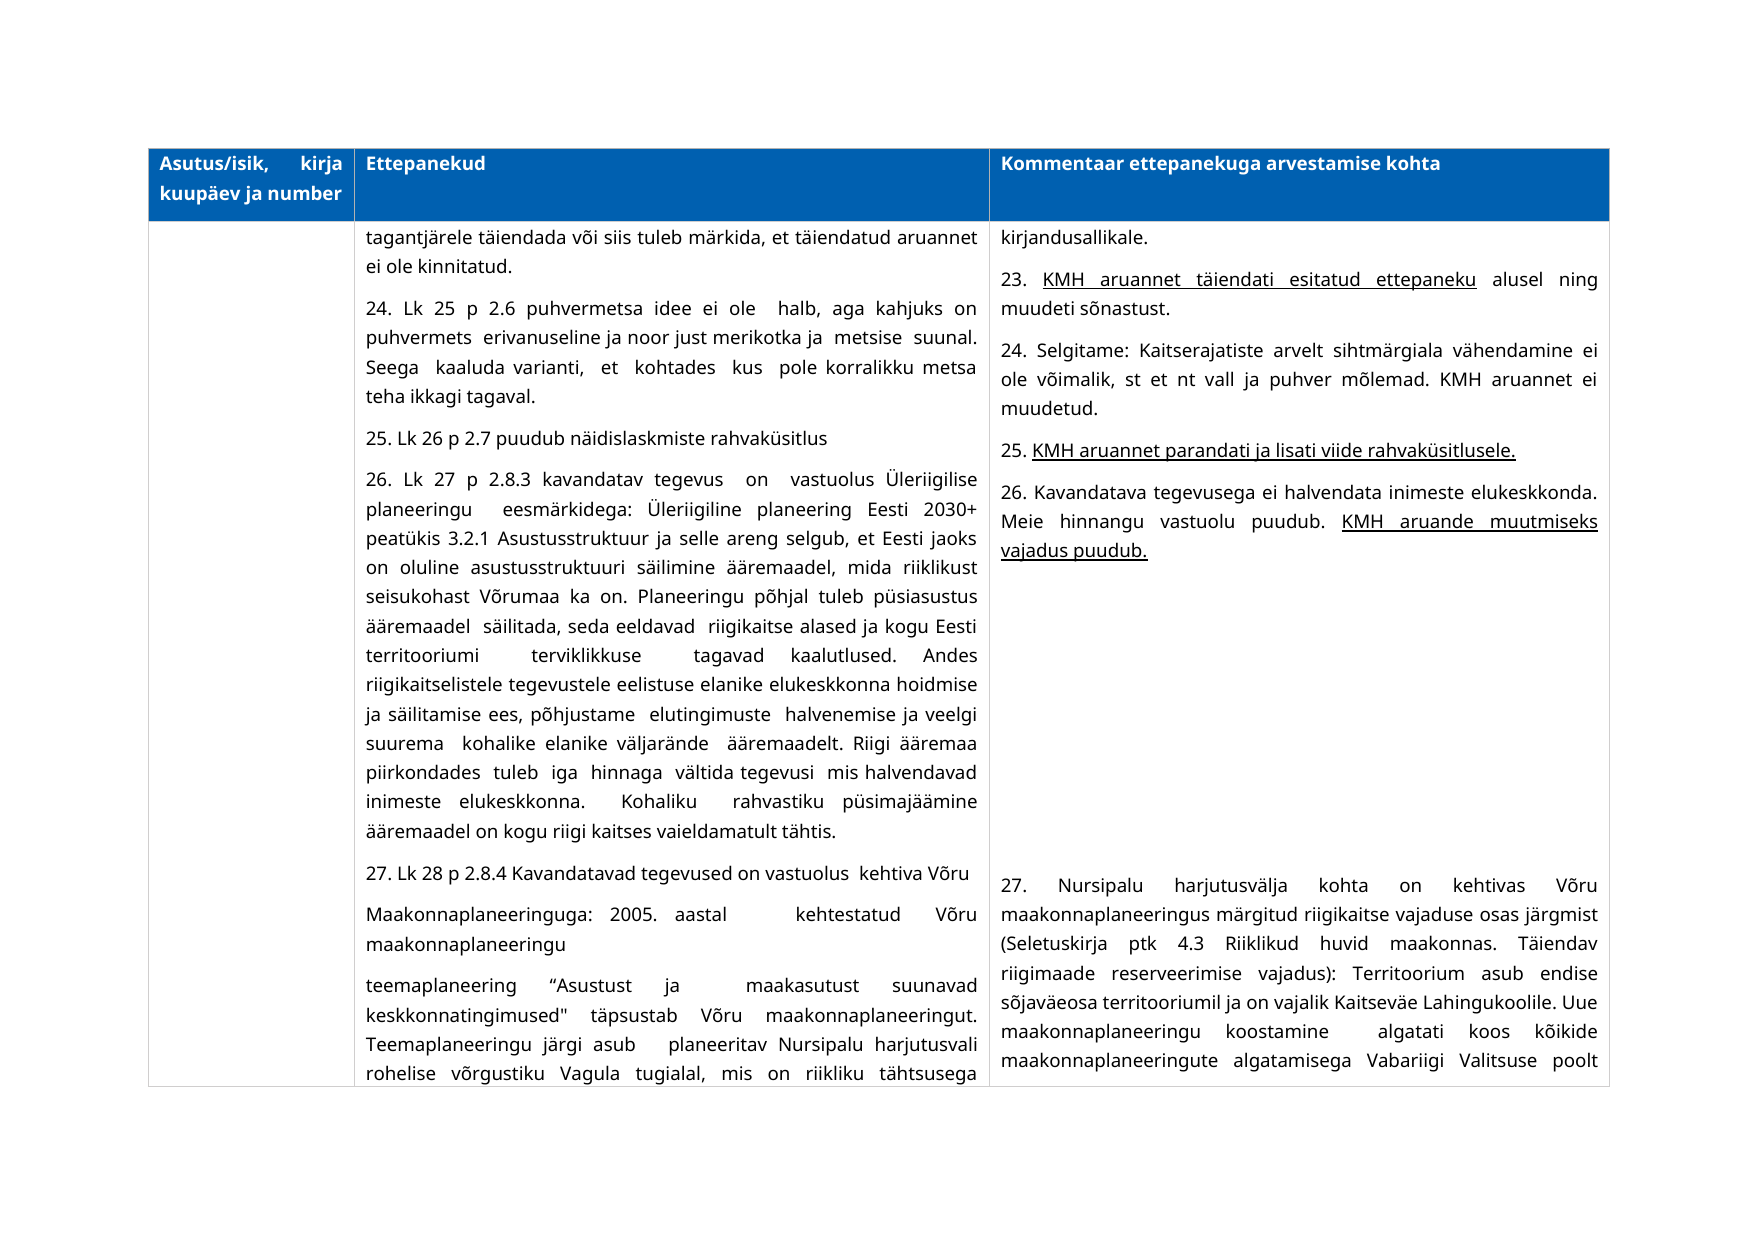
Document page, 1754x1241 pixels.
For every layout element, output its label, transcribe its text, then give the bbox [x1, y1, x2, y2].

table_header Asutus/isik, kirja kuupäev ja number [149, 149, 354, 221]
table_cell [990, 222, 1609, 1086]
table_header Kommentaar ettepanekuga arvestamise kohta [990, 149, 1609, 221]
table_header Ettepanekud [355, 149, 989, 221]
table_cell [149, 222, 354, 1086]
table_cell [355, 222, 989, 1086]
